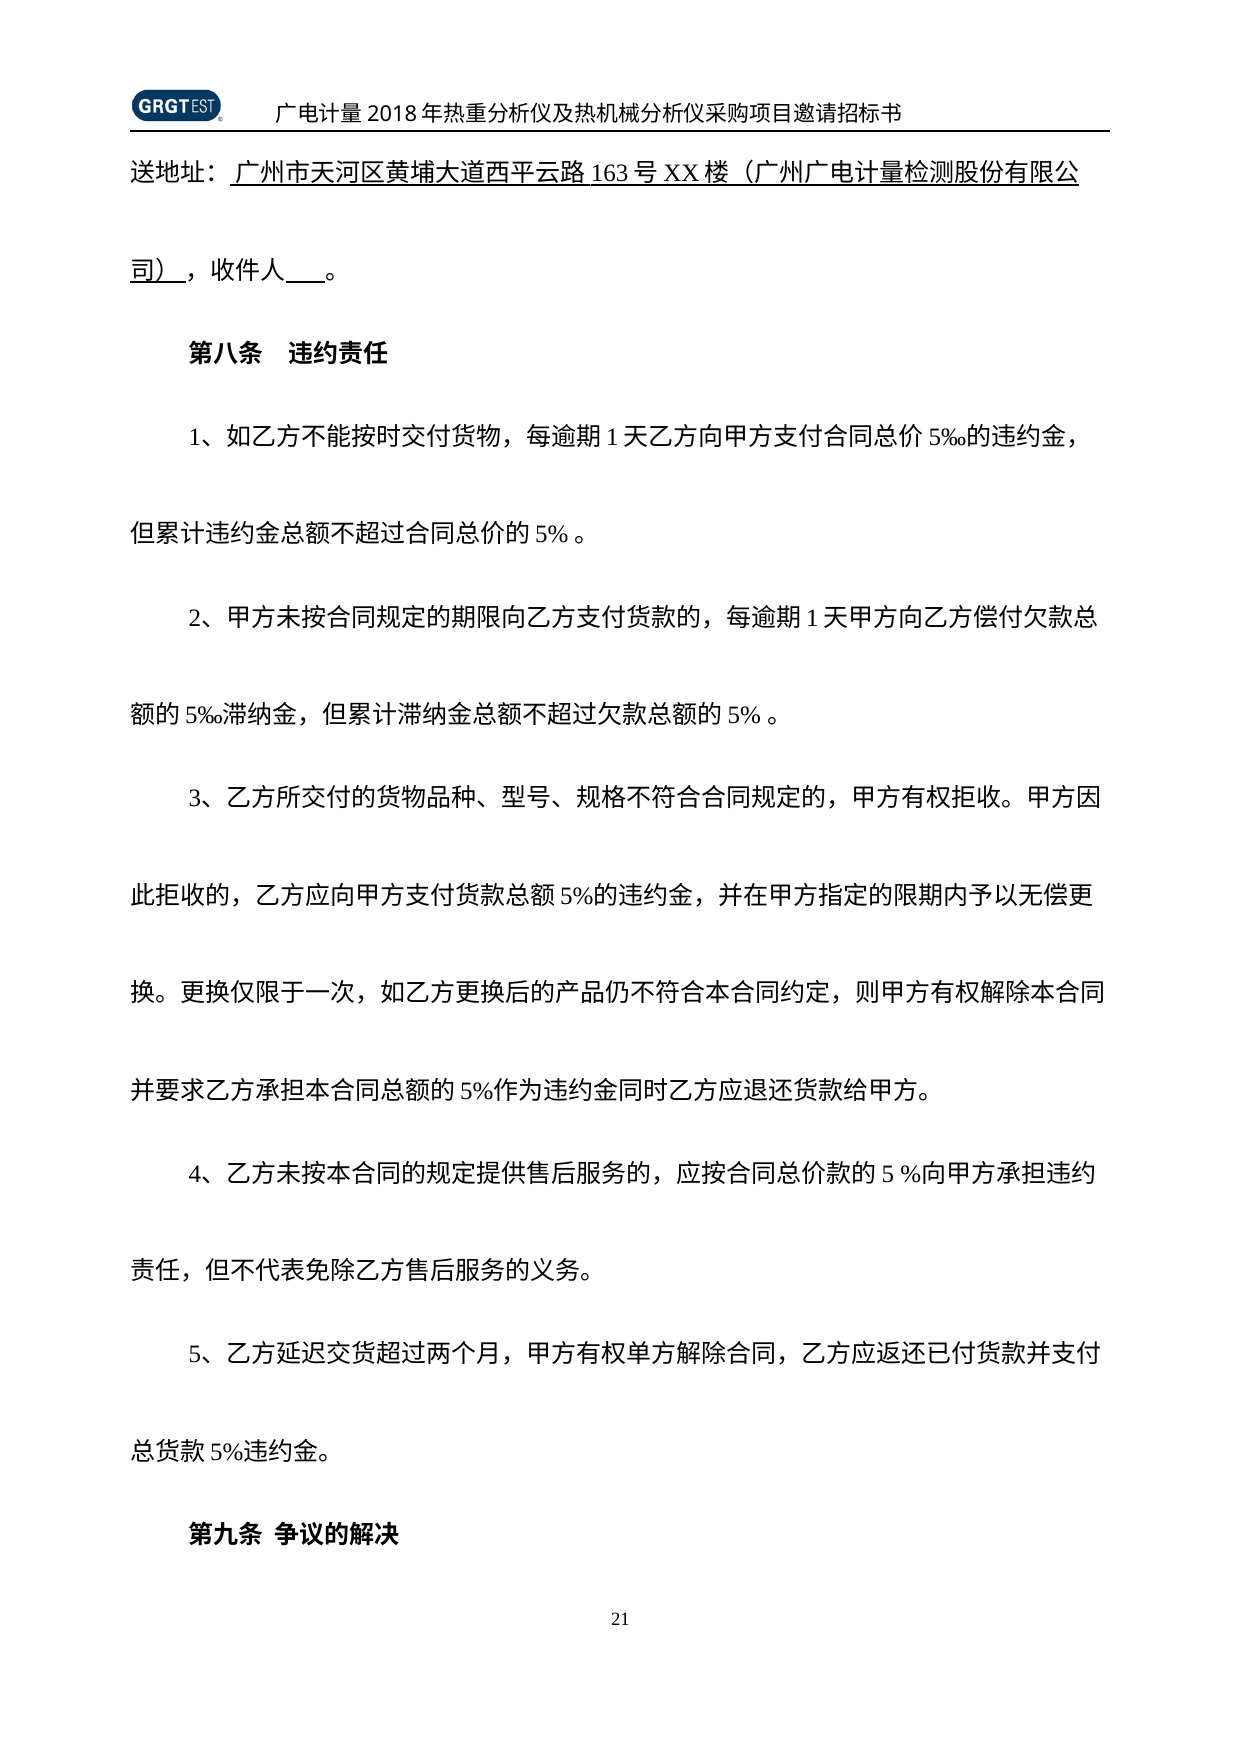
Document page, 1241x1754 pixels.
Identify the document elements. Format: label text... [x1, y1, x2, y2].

picture [129, 88, 224, 122]
text 3、乙方所交付的货物品种、型号、规格不符合合同规定的，甲方有权拒收。甲方因此拒收的，乙方应向甲方支付货款总额5%的违约金，并在甲方指定的限期内予以无偿更换。更换仅限于一次，如乙方更换后的产品仍不符合本合同约定，则甲方有权解除本合同并要求乙方承担本合同总额的5%作为违约金同时乙方应退还货款给甲方。 [130, 763, 1110, 1121]
text 第九条 争议的解决 [130, 1500, 1110, 1565]
text 5、乙方延迟交货超过两个月，甲方有权单方解除合同，乙方应返还已付货款并支付总货款5%违约金。 [130, 1319, 1110, 1482]
text 第八条 违约责任 [130, 319, 1110, 384]
text 2、甲方未按合同规定的期限向乙方支付货款的，每逾期1天甲方向乙方偿付欠款总额的5‰滞纳金，但累计滞纳金总额不超过欠款总额的5% 。 [130, 583, 1110, 745]
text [130, 138, 1110, 301]
text 4、乙方未按本合同的规定提供售后服务的，应按合同总价款的 5 %向甲方承担违约责任，但不代表免除乙方售后服务的义务。 [130, 1139, 1110, 1301]
text 1、如乙方不能按时交付货物，每逾期1天乙方向甲方支付合同总价5‰的违约金，但累计违约金总额不超过合同总价的5% 。 [130, 402, 1110, 564]
